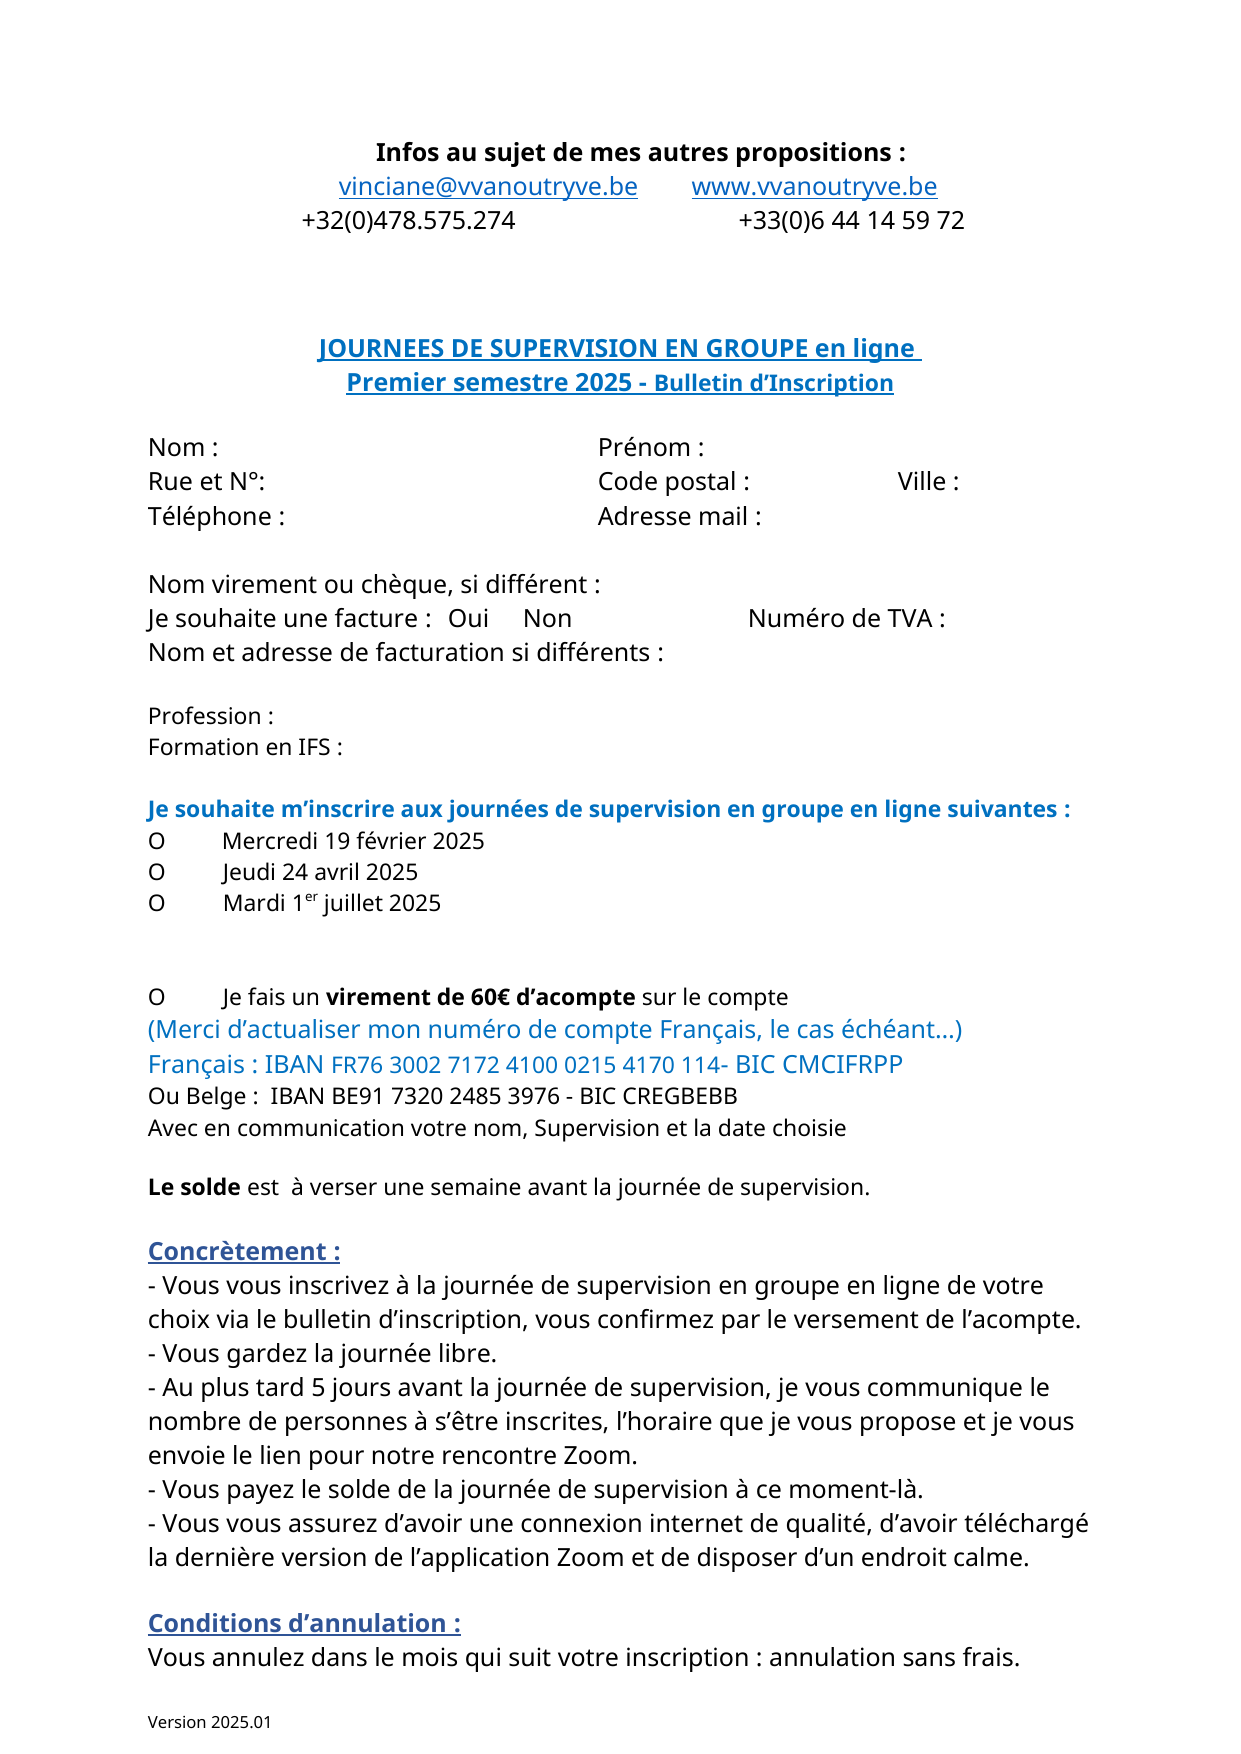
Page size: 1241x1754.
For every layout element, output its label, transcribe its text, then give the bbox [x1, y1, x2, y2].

text vinciane@vvanoutryve.be www.vvanoutryve.be [148, 169, 1087, 203]
text (Merci d’actualiser mon numéro de compte Français, le cas échéant…) Français : IBAN FR76 3002 7172 4100 0215 4170 114- BIC CMCIFRPP Ou Belge : IBAN BE91 7320 2485 3976 - BIC CREGBEBB Avec en communication votre nom, Supervision et la date choisie [148, 1012, 1087, 1171]
text JOURNEES DE SUPERVISION EN GROUPE en ligne Premier semestre 2025 - Bulletin d’Inscription [148, 331, 1092, 399]
text O Je fais un virement de 60€ d’acompte sur le compte [148, 981, 1092, 1012]
text Nom virement ou chèque, si différent : Je souhaite une facture : Oui Non Numéro de TVA : Nom et adresse de facturation si différents : [148, 566, 1092, 668]
text +32(0)478.575.274 +33(0)6 44 14 59 72 [148, 203, 1087, 237]
text Infos au sujet de mes autres propositions : [148, 135, 1134, 169]
text O Mercredi 19 février 2025 [148, 825, 1092, 856]
text Je souhaite m’inscrire aux journées de supervision en groupe en ligne suivantes : [148, 793, 1092, 825]
text - Vous vous inscrivez à la journée de supervision en groupe en ligne de votre choix via le bulletin d’inscription, vous confirmez par le versement de l’acompte. - Vous gardez la journée libre. - Au plus tard 5 jours avant la journée de supervision, je vous communique le nombre de personnes à s’être inscrites, l’horaire que je vous propose et je vous envoie le lien pour notre rencontre Zoom. - Vous payez le solde de la journée de supervision à ce moment-là. - Vous vous assurez d’avoir une connexion internet de qualité, d’avoir téléchargé la dernière version de l’application Zoom et de disposer d’un endroit calme. [148, 1267, 1092, 1574]
text Le solde est à verser une semaine avant la journée de supervision. [148, 1171, 1092, 1202]
text Concrètement : [148, 1233, 1092, 1267]
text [148, 1605, 1092, 1673]
text O Jeudi 24 avril 2025 O Mardi 1er juillet 2025 [148, 856, 1092, 950]
text Profession : Formation en IFS : [148, 700, 1092, 762]
text Nom : Prénom : Rue et N°: Code postal : Ville : Téléphone : Adresse mail : [148, 430, 1092, 532]
